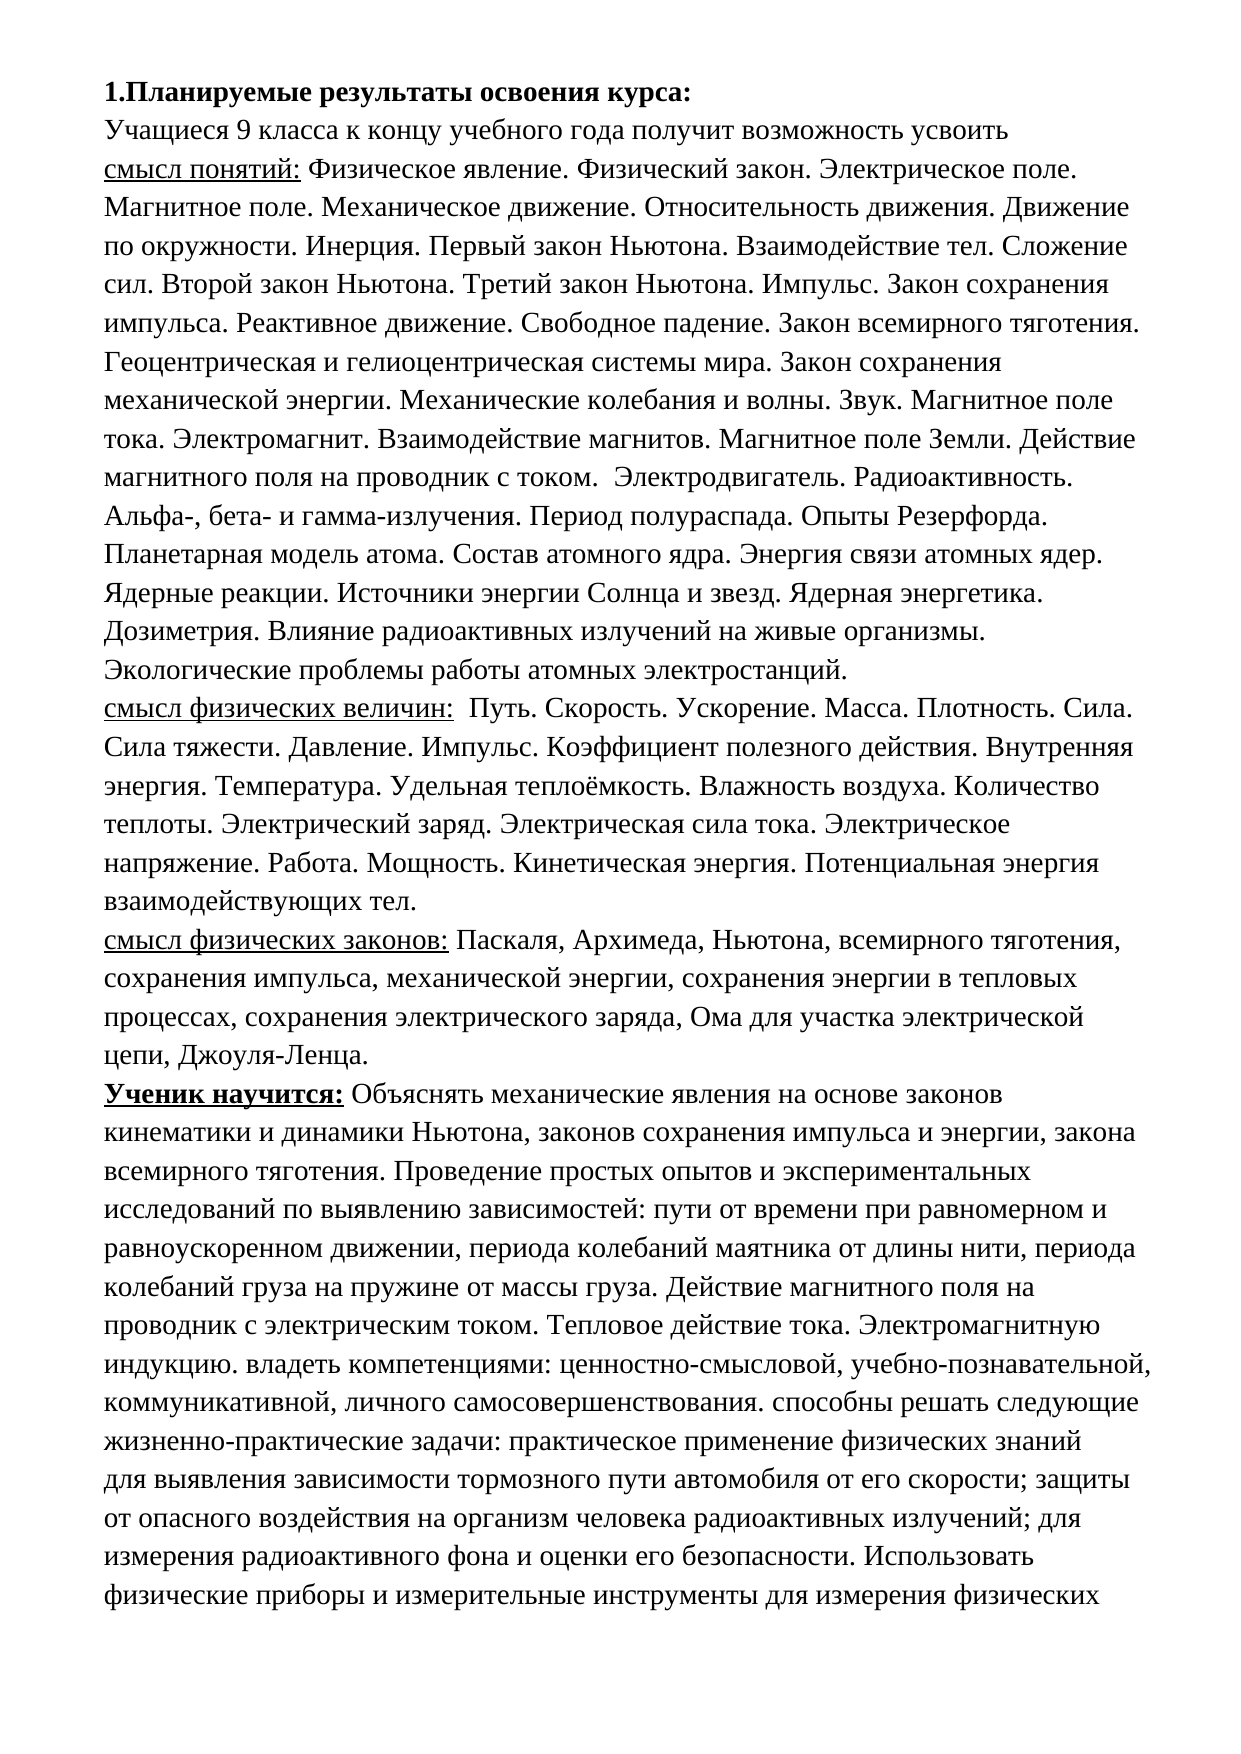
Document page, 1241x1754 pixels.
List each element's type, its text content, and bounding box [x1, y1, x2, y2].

text 1.Планируемые результаты освоения курса: [103, 74, 1152, 107]
text Учащиеся 9 класса к концу учебного года получит возможность усвоить [103, 112, 1152, 146]
text смысл физических величин: Путь. Скорость. Ускорение. Масса. Плотность. Сила. Сила тяжести. Давление. Импульс. Коэффициент полезного действия. Внутренняя энергия. Температура. Удельная теплоёмкость. Влажность воздуха. Количество теплоты. Электрический заряд. Электрическая сила тока. Электрическое напряжение. Работа. Мощность. Кинетическая энергия. Потенциальная энергия взаимодействующих тел. [103, 691, 1152, 917]
text смысл физических законов: Паскаля, Архимеда, Ньютона, всемирного тяготения, сохранения импульса, механической энергии, сохранения энергии в тепловых процессах, сохранения электрического заряда, Ома для участка электрической цепи, Джоуля-Ленца. [103, 922, 1152, 1071]
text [103, 1076, 1152, 1611]
text смысл понятий: Физическое явление. Физический закон. Электрическое поле. Магнитное поле. Механическое движение. Относительность движения. Движение по окружности. Инерция. Первый закон Ньютона. Взаимодействие тел. Сложение сил. Второй закон Ньютона. Третий закон Ньютона. Импульс. Закон сохранения импульса. Реактивное движение. Свободное падение. Закон всемирного тяготения. Геоцентрическая и гелиоцентрическая системы мира. Закон сохранения механической энергии. Механические колебания и волны. Звук. Магнитное поле тока. Электромагнит. Взаимодействие магнитов. Магнитное поле Земли. Действие магнитного поля на проводник с током. Электродвигатель. Радиоактивность. Альфа-, бета- и гамма-излучения. Период полураспада. Опыты Резерфорда. Планетарная модель атома. Состав атомного ядра. Энергия связи атомных ядер. Ядерные реакции. Источники энергии Солнца и звезд. Ядерная энергетика. Дозиметрия. Влияние радиоактивных излучений на живые организмы. Экологические проблемы работы атомных электростанций. [103, 151, 1152, 686]
